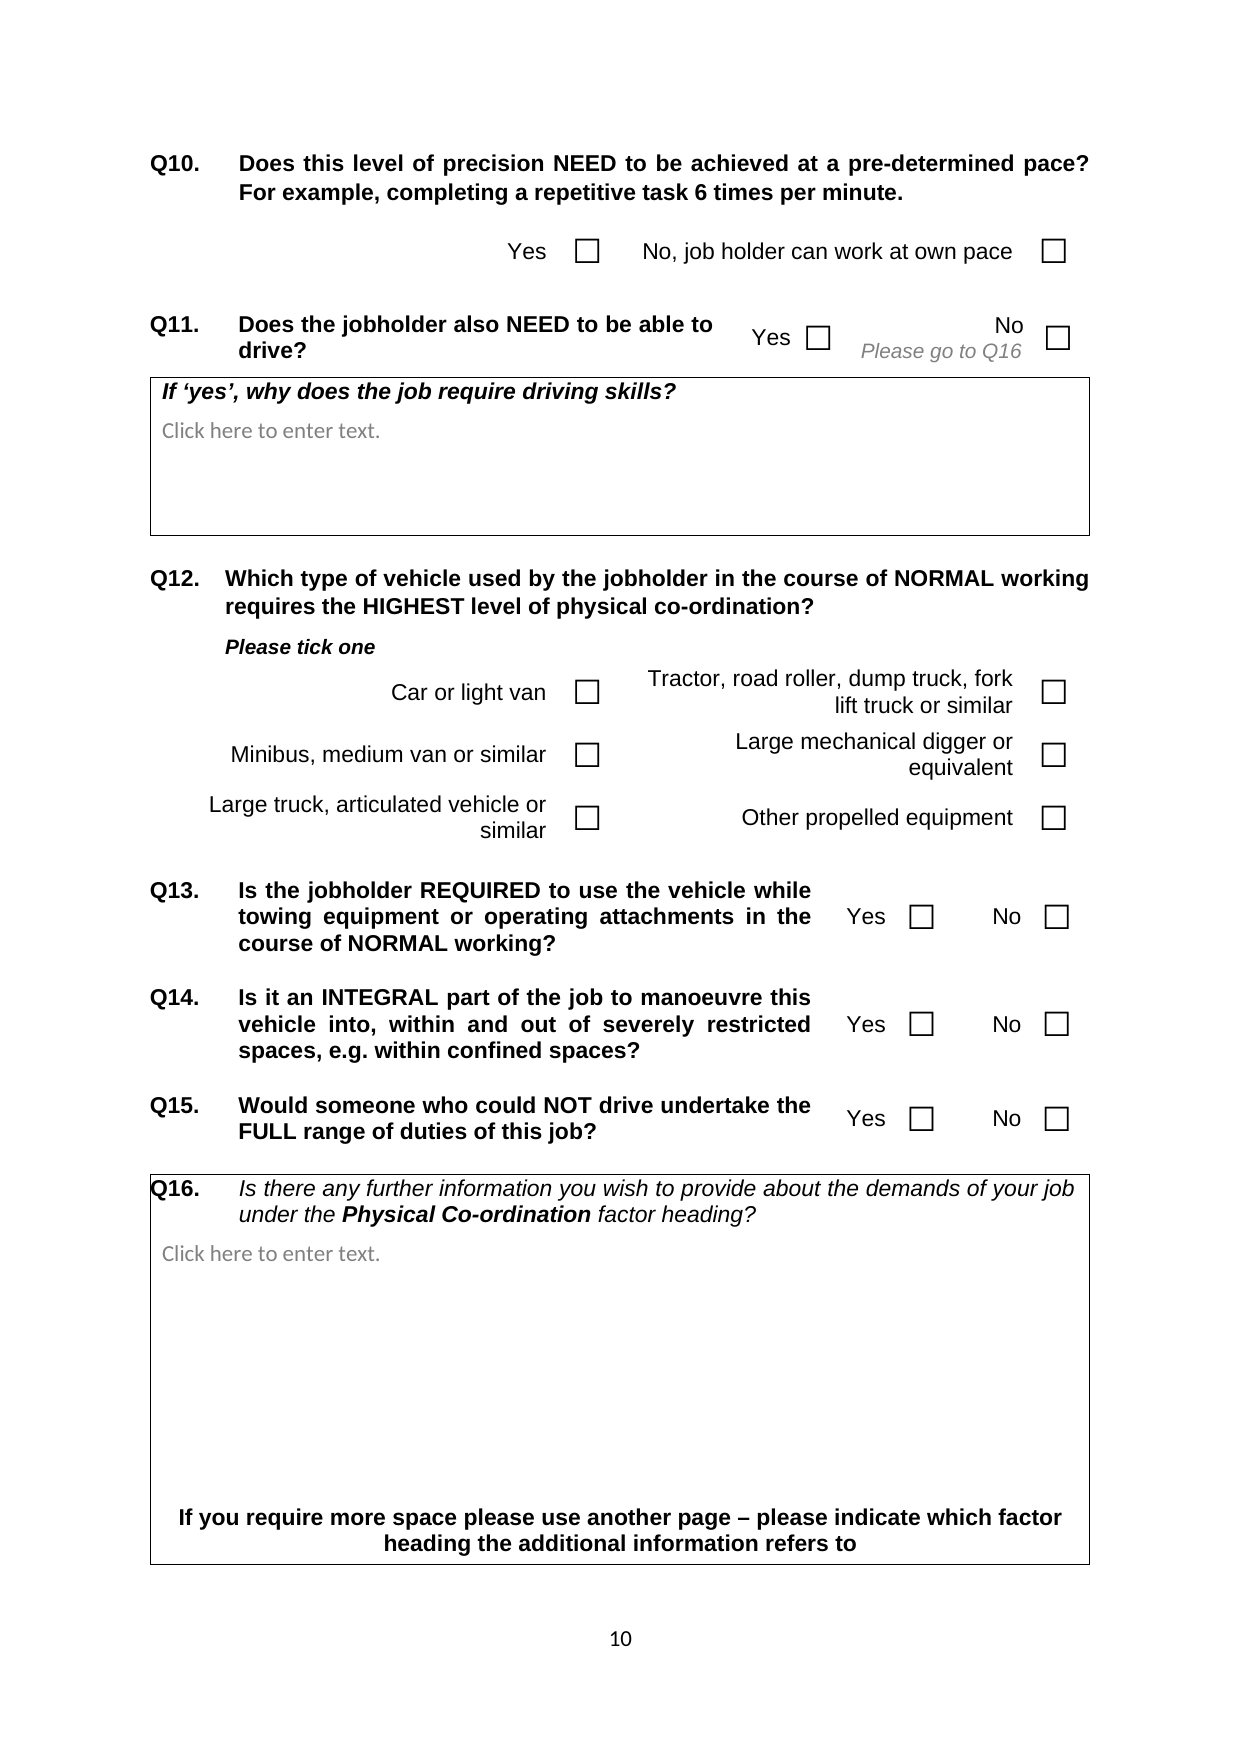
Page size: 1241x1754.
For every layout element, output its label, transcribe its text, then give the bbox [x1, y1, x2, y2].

table_header Car or light van [150, 661, 557, 723]
table_cell If you require more space please use another page – please indicate which factor heading the additional information refers to [151, 1497, 1089, 1563]
table_cell Minibus, medium van or similar [150, 723, 557, 786]
text Q12. Which type of vehicle used by the jobholder in the course of NORMAL working requires the HIGHEST level of physical co-ordination? [150, 565, 1090, 620]
text Please tick one [225, 635, 1090, 659]
table_header No Please go to Q16 [846, 311, 1035, 364]
table_header Q11. Does the jobholder also NEED to be able to drive? [150, 311, 725, 364]
table_header Yes [150, 220, 557, 282]
table_cell [151, 1227, 1089, 1497]
table_header Q15. Would someone who could NOT drive undertake the FULL range of duties of this job? [150, 1092, 823, 1145]
table_header Tractor, road roller, dump truck, fork lift truck or similar [617, 661, 1024, 723]
text Q10. Does this level of precision NEED to be achieved at a pre-determined pace? For example, completing a repetitive task 6 times per minute. [150, 150, 1090, 205]
table_header Yes [823, 877, 897, 956]
table_cell Large mechanical digger or equivalent [617, 723, 1024, 786]
table_header If ‘yes’, why does the job require driving skills? [151, 378, 1089, 404]
table_cell Large truck, articulated vehicle or similar [150, 786, 557, 848]
table_header No [958, 877, 1032, 956]
table_header No [958, 1092, 1032, 1145]
table_header Yes [823, 984, 897, 1063]
table_header Q13. Is the jobholder REQUIRED to use the vehicle while towing equipment or operating attachments in the course of NORMAL working? [150, 877, 823, 956]
table_cell Other propelled equipment [617, 786, 1024, 848]
table_header No [958, 984, 1032, 1063]
table_header Yes [823, 1092, 897, 1145]
table_header Q14. Is it an INTEGRAL part of the job to manoeuvre this vehicle into, within and out of severely restricted spaces, e.g. within confined spaces? [150, 984, 823, 1063]
table_header No, job holder can work at own pace [617, 220, 1024, 282]
table_header Yes [725, 311, 802, 364]
table_cell [151, 405, 1089, 535]
table_header Q16. Is there any further information you wish to provide about the demands of your job under the Physical Co-ordination factor heading? [151, 1175, 1089, 1227]
